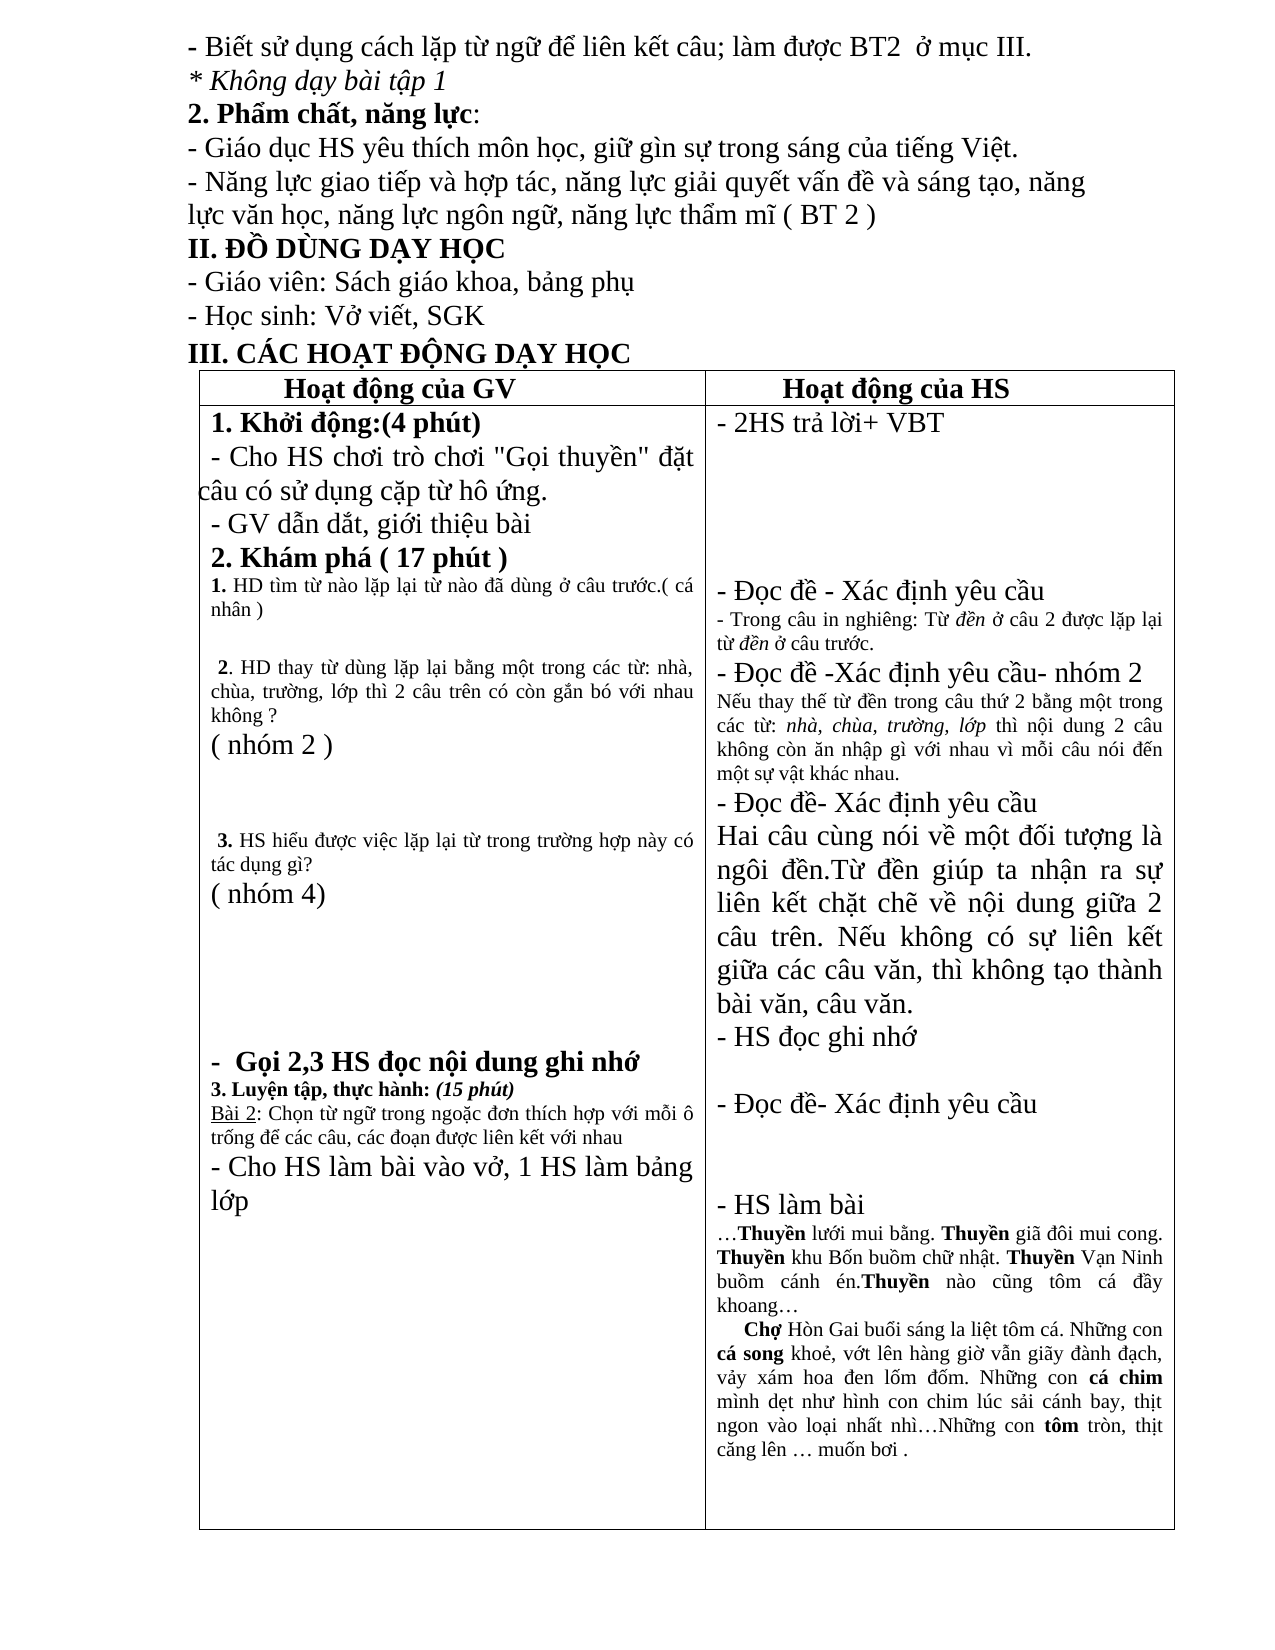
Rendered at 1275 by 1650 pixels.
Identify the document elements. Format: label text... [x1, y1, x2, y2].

text - Giáo dục HS yêu thích môn học, giữ gìn sự trong sáng của tiếng Việt. [187, 130, 1087, 164]
text - Năng lực giao tiếp và hợp tác, năng lực giải quyết vấn đề và sáng tạo, năng lực văn học, năng lực ngôn ngữ, năng lực thẩm mĩ ( BT 2 ) [187, 164, 1087, 231]
text III. CÁC HOẠT ĐỘNG DẠY HỌC [187, 336, 1087, 370]
table_header Hoạt động của GV [200, 371, 705, 404]
text - Học sinh: Vở viết, SGK [187, 298, 1087, 331]
text II. ĐỒ DÙNG DẠY HỌC [187, 231, 1087, 264]
text 2. Phẩm chất, năng lực: [187, 97, 1087, 130]
text - Biết sử dụng cách lặp từ ngữ để liên kết câu; làm được BT2 ở mục III. [187, 29, 1087, 63]
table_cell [200, 406, 705, 1528]
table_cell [706, 406, 1174, 1528]
text - Giáo viên: Sách giáo khoa, bảng phụ [187, 264, 1087, 298]
text * Không dạy bài tập 1 [187, 63, 1087, 97]
table_header Hoạt động của HS [706, 371, 1174, 404]
